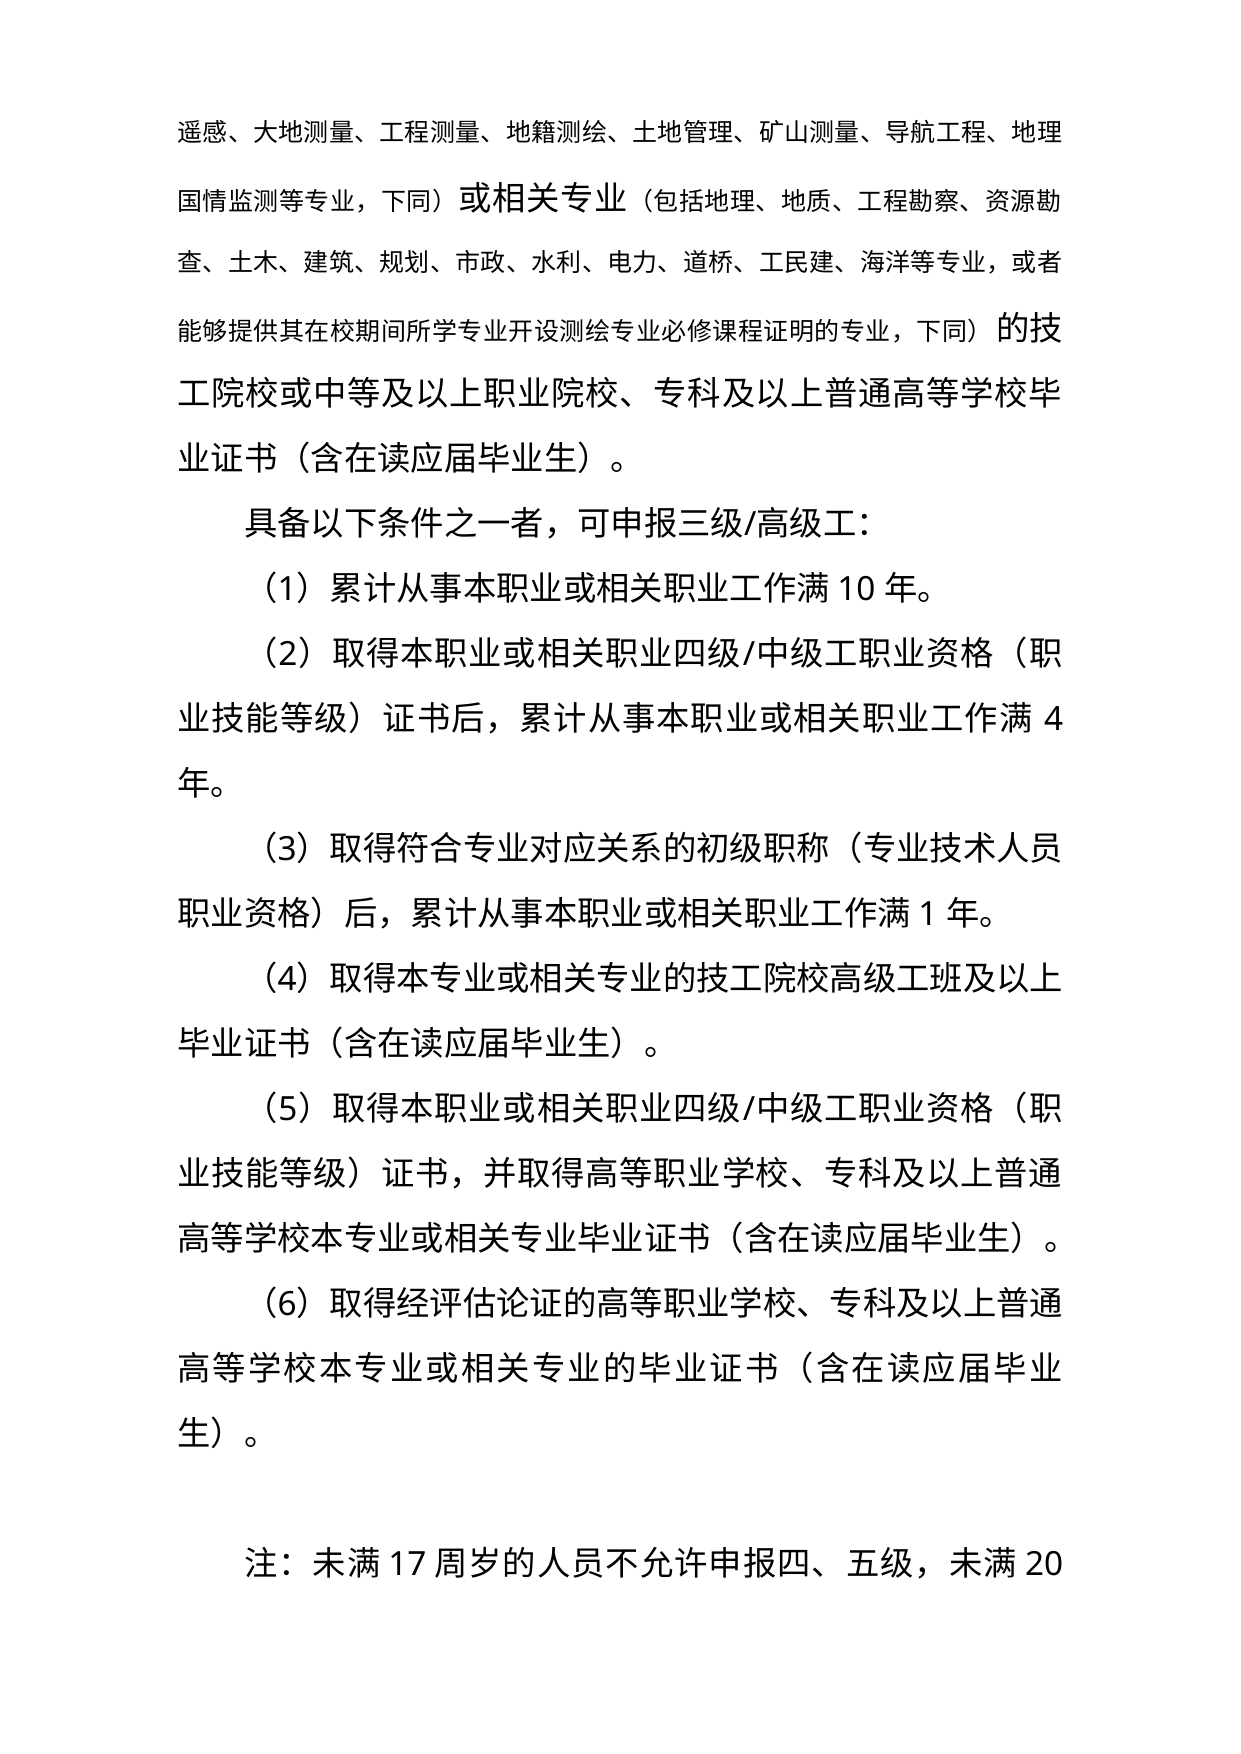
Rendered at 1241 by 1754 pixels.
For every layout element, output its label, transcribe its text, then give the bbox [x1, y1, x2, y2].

text （6）取得经评估论证的高等职业学校、专科及以上普通高等学校本专业或相关专业的毕业证书（含在读应届毕业生）。 [177, 1268, 1063, 1463]
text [177, 98, 1063, 488]
text （1）累计从事本职业或相关职业工作满 10 年。 [177, 553, 1063, 618]
text （2）取得本职业或相关职业四级/中级工职业资格（职业技能等级）证书后，累计从事本职业或相关职业工作满 4年。 [177, 618, 1063, 813]
text （5）取得本职业或相关职业四级/中级工职业资格（职业技能等级）证书，并取得高等职业学校、专科及以上普通高等学校本专业或相关专业毕业证书（含在读应届毕业生）。 [177, 1073, 1063, 1268]
text （4）取得本专业或相关专业的技工院校高级工班及以上毕业证书（含在读应届毕业生）。 [177, 943, 1063, 1073]
text （3）取得符合专业对应关系的初级职称（专业技术人员职业资格）后，累计从事本职业或相关职业工作满 1 年。 [177, 813, 1063, 943]
text 具备以下条件之一者，可申报三级/高级工： [177, 488, 1063, 553]
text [177, 1528, 1063, 1593]
